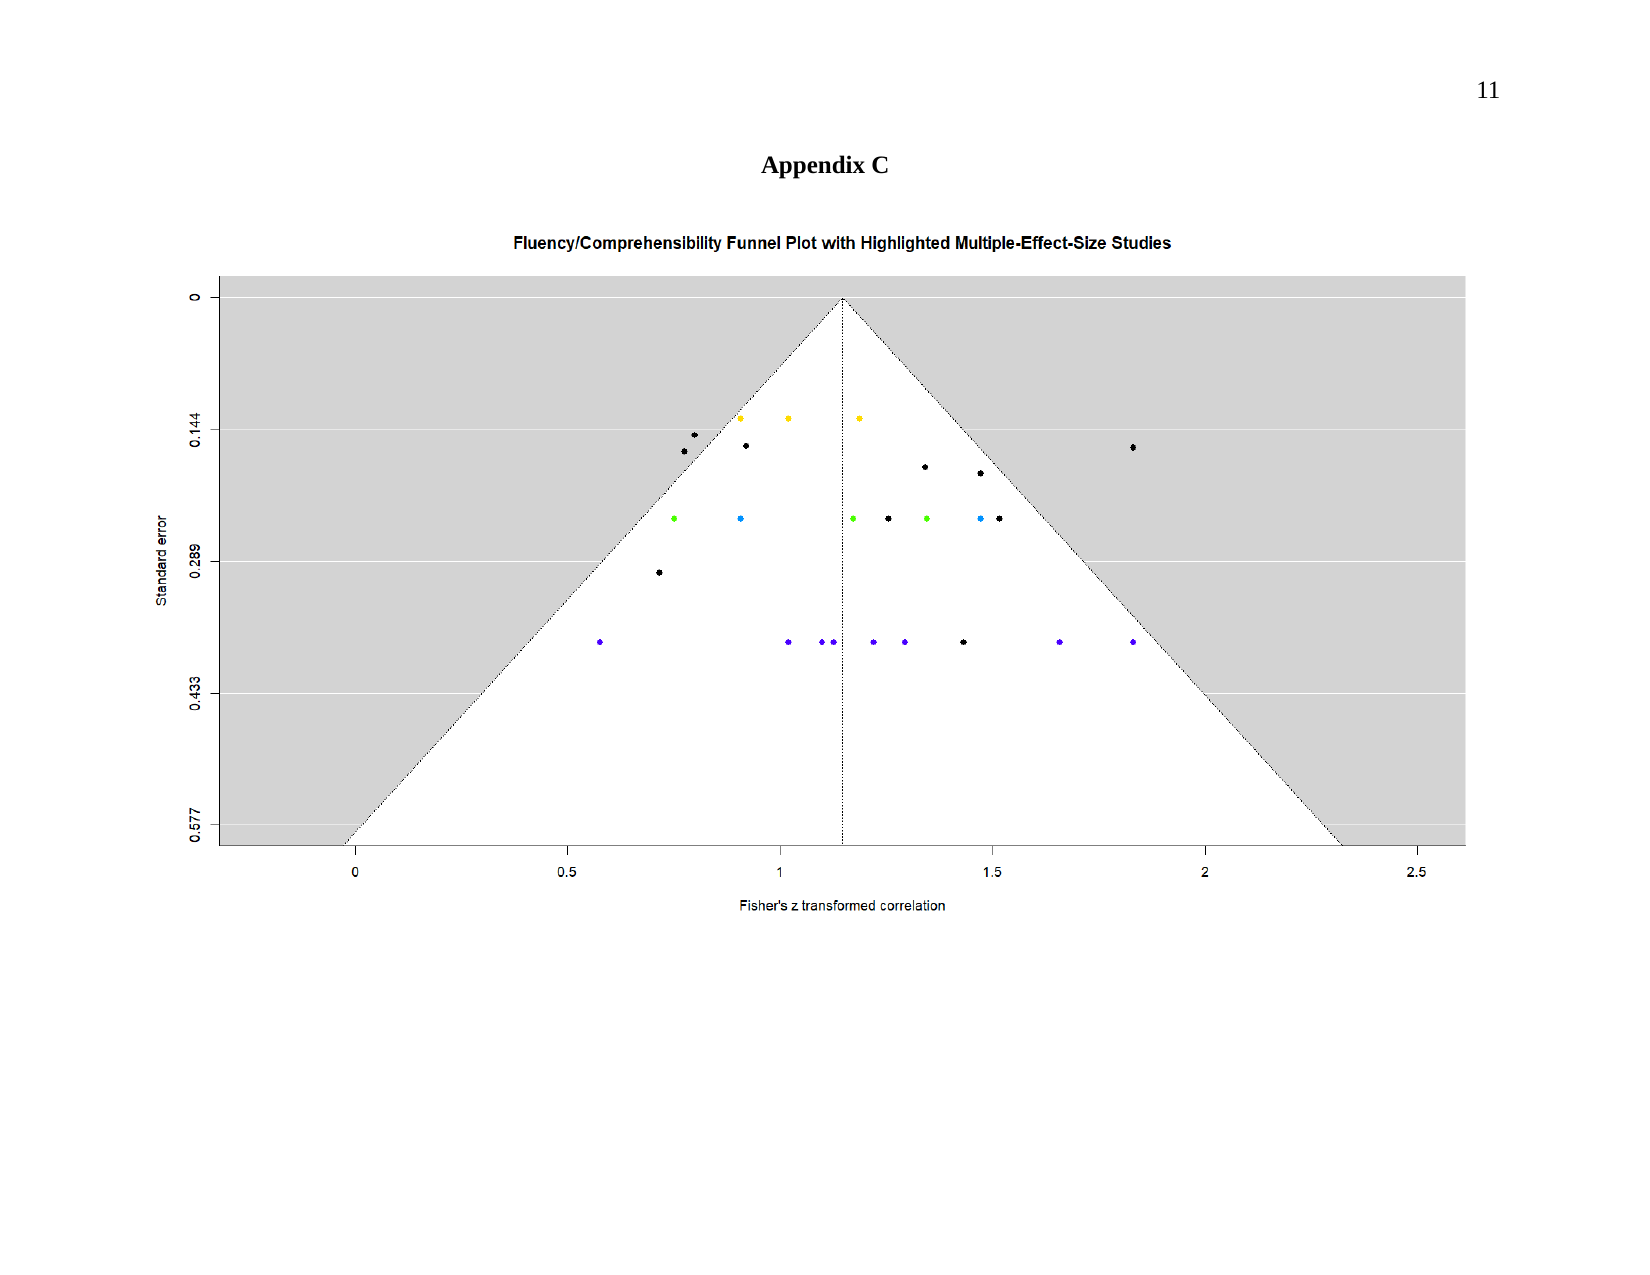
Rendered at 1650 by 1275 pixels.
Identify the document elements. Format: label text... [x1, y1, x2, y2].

text Appendix C [150, 150, 1500, 179]
picture [150, 207, 1500, 932]
